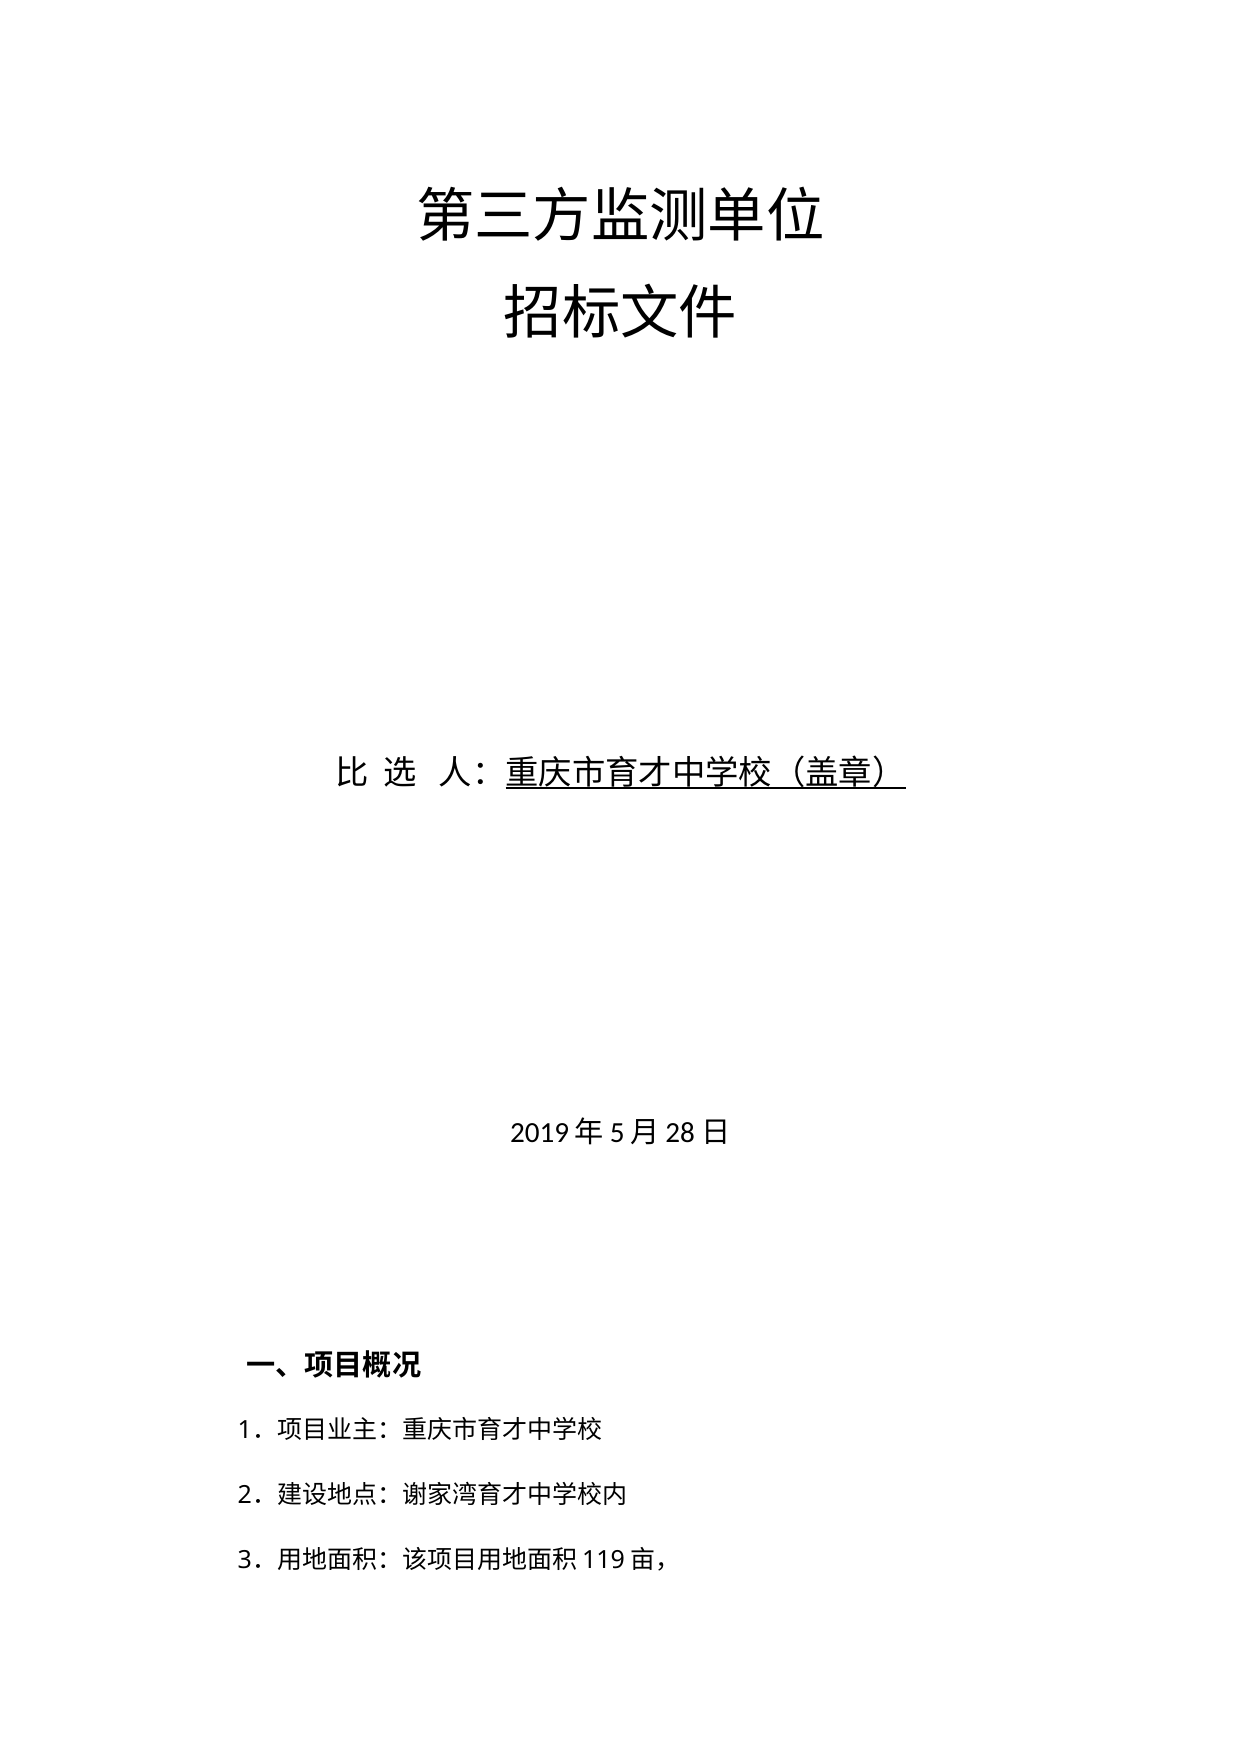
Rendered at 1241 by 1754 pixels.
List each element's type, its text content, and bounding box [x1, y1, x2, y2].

text 2019年5月28 日 [187, 1098, 1053, 1163]
text 2．建设地点：谢家湾育才中学校内 [187, 1460, 1053, 1525]
text 比 选 人：重庆市育才中学校（盖章） [187, 737, 1053, 802]
text 一、项目概况 [187, 1330, 1053, 1395]
text 第三方监测单位 [187, 162, 1053, 259]
text 3．用地面积：该项目用地面积119亩， [187, 1525, 1053, 1590]
text 1．项目业主：重庆市育才中学校 [187, 1395, 1053, 1460]
text 招标文件 [187, 259, 1053, 357]
